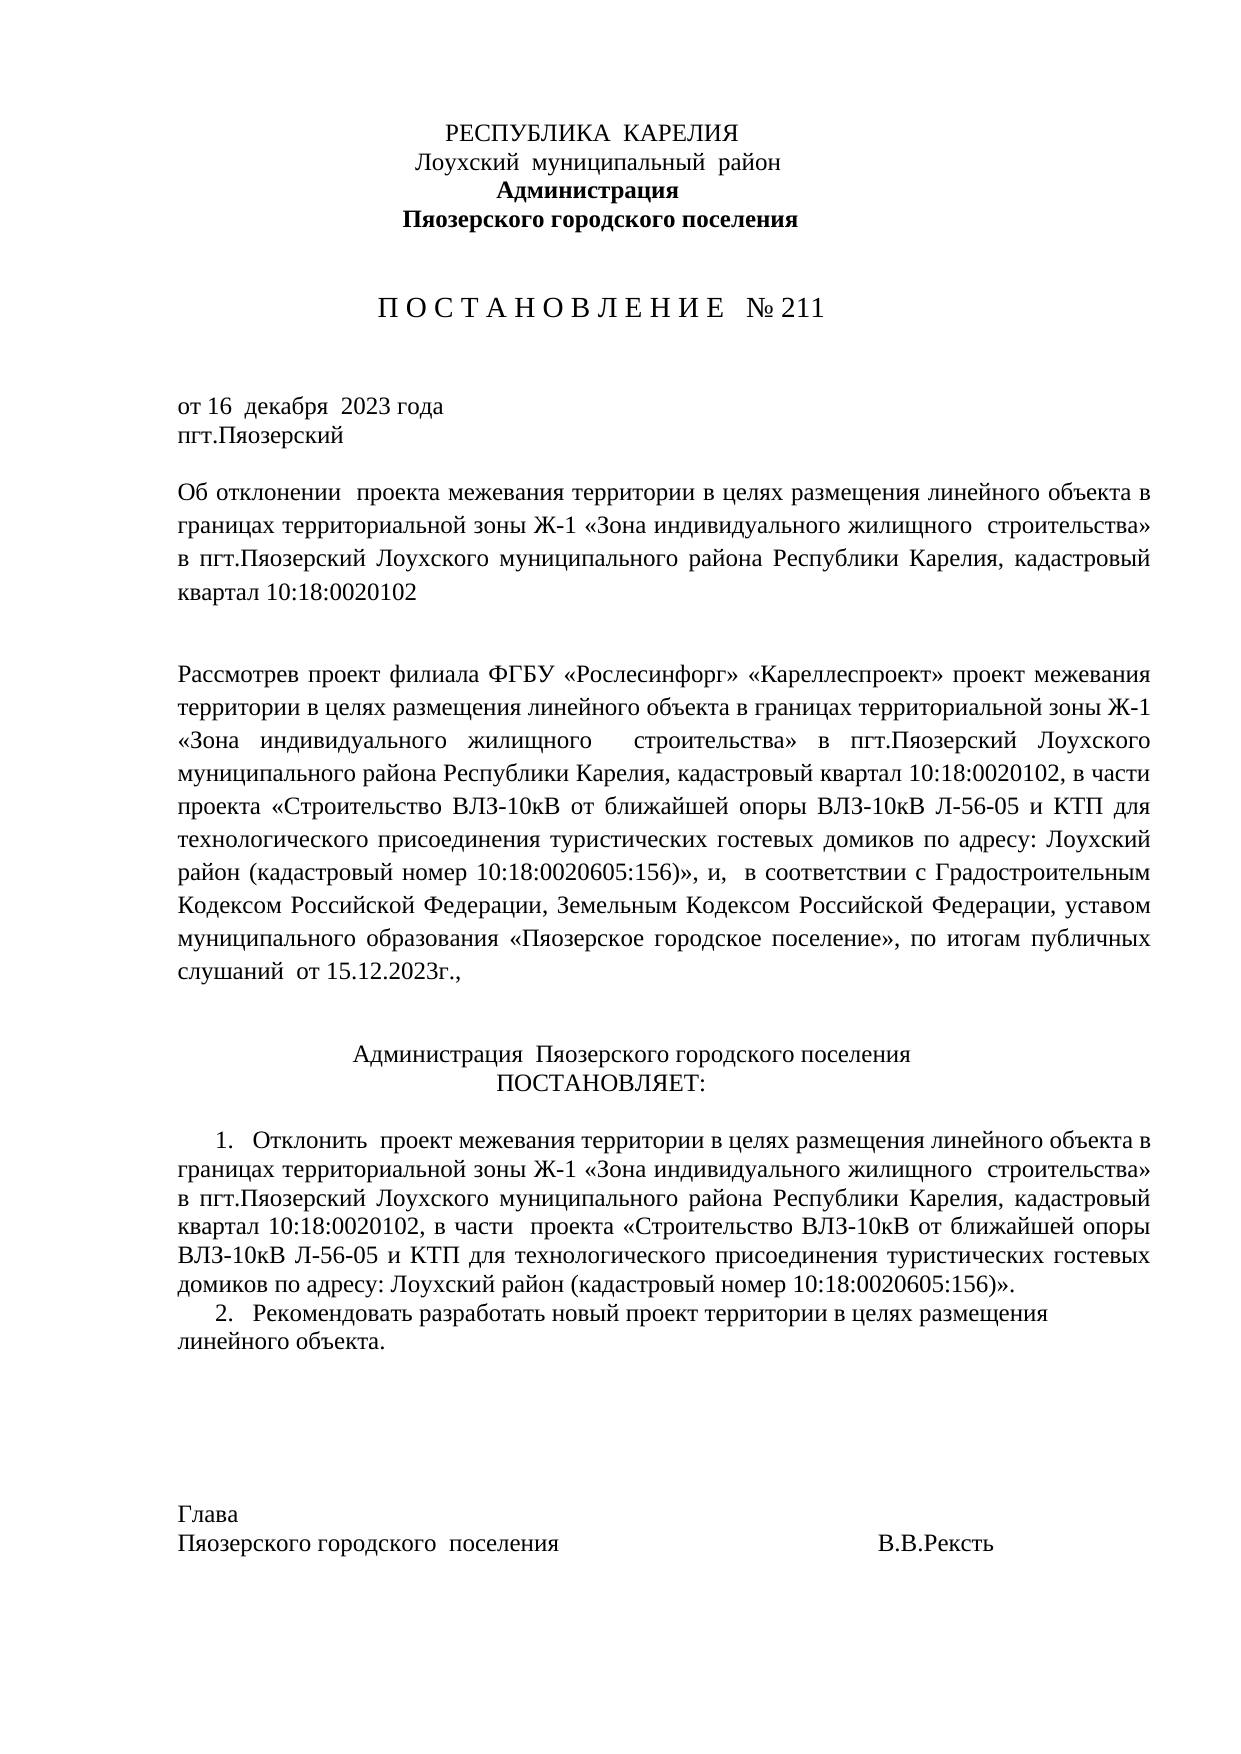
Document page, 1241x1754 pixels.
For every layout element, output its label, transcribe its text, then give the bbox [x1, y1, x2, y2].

text Лоухский муниципальный район [177, 147, 1152, 176]
text РЕСПУБЛИКА КАРЕЛИЯ [177, 118, 1152, 147]
text ПОСТАНОВЛЯЕТ: [177, 1068, 1152, 1096]
text границах территориальной зоны Ж-1 «Зона индивидуального жилищного строительства» в пгт.Пяозерский Лоухского муниципального района Республики Карелия, кадастровый квартал 10:18:0020102, в части проекта «Строительство ВЛЗ-10кВ от ближайшей опоры ВЛЗ-10кВ Л-56-05 и КТП для технологического присоединения туристических гостевых домиков по адресу: Лоухский район (кадастровый номер 10:18:0020605:156)». [177, 1154, 1152, 1298]
text Рассмотрев проект филиала ФГБУ «Рослесинфорг» «Кареллеспроект» проект межевания территории в целях размещения линейного объекта в границах территориальной зоны Ж-1 «Зона индивидуального жилищного строительства» в пгт.Пяозерский Лоухского муниципального района Республики Карелия, кадастровый квартал 10:18:0020102, в части проекта «Строительство ВЛЗ-10кВ от ближайшей опоры ВЛЗ-10кВ Л-56-05 и КТП для технологического присоединения туристических гостевых домиков по адресу: Лоухский район (кадастровый номер 10:18:0020605:156)», и, в соответствии с Градостроительным Кодексом Российской Федерации, Земельным Кодексом Российской Федерации, уставом муниципального образования «Пяозерское городское поселение», по итогам публичных слушаний от 15.12.2023г., [177, 659, 1152, 985]
text Пяозерского городского поселения [177, 204, 1152, 233]
text Пяозерского городского поселения В.В.Рексть [177, 1528, 1152, 1556]
text Администрация [177, 176, 1152, 204]
text линейного объекта. [177, 1326, 1152, 1355]
list Отклонить проект межевания территории в целях размещения линейного объекта в [215, 1125, 1152, 1154]
text Администрация Пяозерского городского поселения [177, 1039, 1152, 1068]
text Глава [177, 1499, 1152, 1528]
text П О С Т А Н О В Л Е Н И Е № 211 [177, 291, 1152, 324]
text пгт.Пяозерский [177, 420, 1152, 449]
list Рекомендовать разработать новый проект территории в целях размещения [215, 1298, 1152, 1326]
text от 16 декабря 2023 года [177, 391, 1152, 420]
text Об отклонении проекта межевания территории в целях размещения линейного объекта в границах территориальной зоны Ж-1 «Зона индивидуального жилищного строительства» в пгт.Пяозерский Лоухского муниципального района Республики Карелия, кадастровый квартал 10:18:0020102 [177, 477, 1152, 605]
